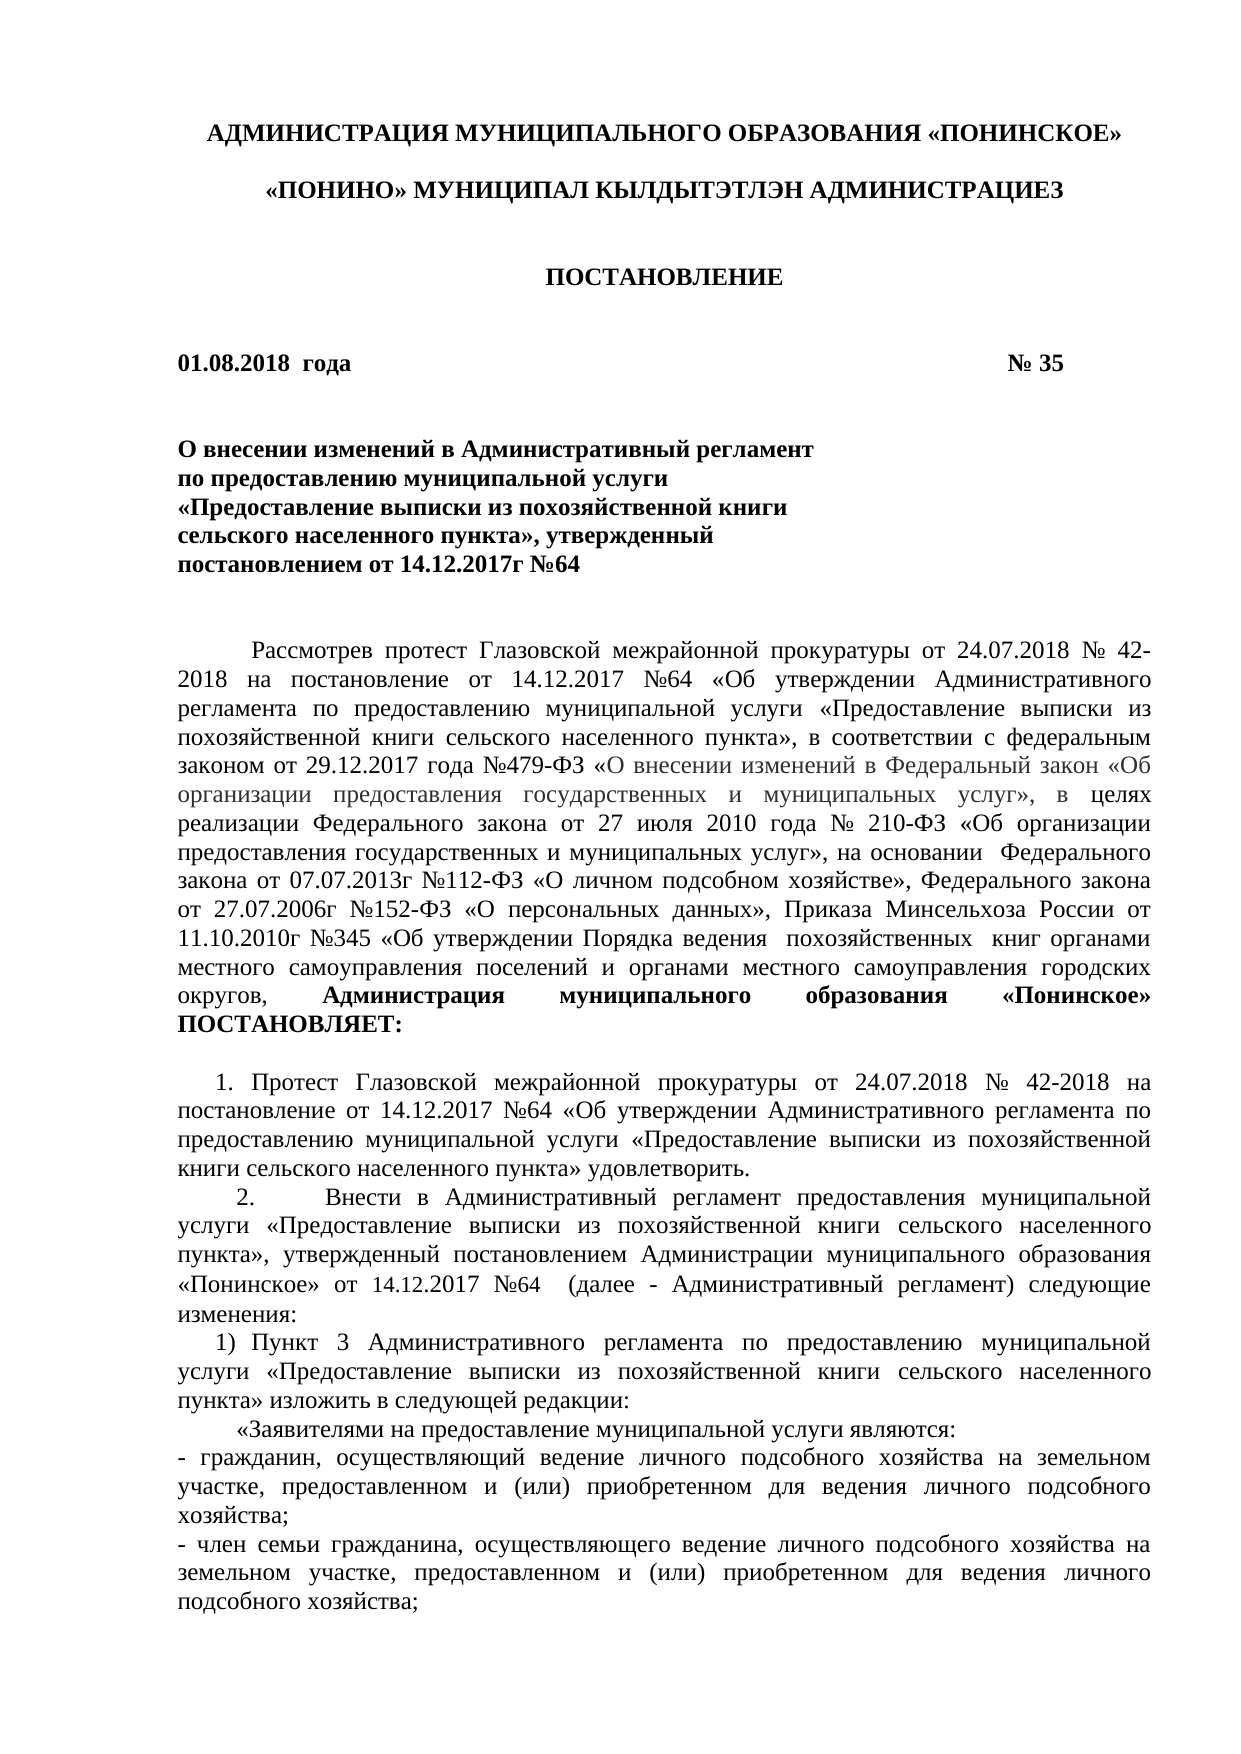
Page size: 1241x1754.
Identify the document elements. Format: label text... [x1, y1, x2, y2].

text АДМИНИСТРАЦИЯ МУНИЦИПАЛЬНОГО ОБРАЗОВАНИЯ «ПОНИНСКОЕ» [177, 118, 1152, 147]
text О внесении изменений в Административный регламент [177, 434, 1152, 463]
text «ПОНИНО» МУНИЦИПАЛ КЫЛДЫТЭТЛЭН АДМИНИСТРАЦИЕЗ [177, 176, 1152, 204]
text «Предоставление выписки из похозяйственной книги [177, 492, 1152, 521]
list - гражданин, осуществляющий ведение личного подсобного хозяйства на земельном участке, предоставленном и (или) приобретенном для ведения личного подсобного хозяйства; [177, 1442, 1152, 1529]
list Внести в Административный регламент предоставления муниципальной услуги «Предоставление выписки из похозяйственной книги сельского населенного пункта», утвержденный постановлением Администрации муниципального образования «Понинское» от 14.12.2017 №64 (далее - Административный регламент) следующие изменения: [177, 1182, 1152, 1327]
list «Заявителями на предоставление муниципальной услуги являются: [236, 1414, 1152, 1442]
text по предоставлению муниципальной услуги [177, 463, 1152, 492]
text Рассмотрев протест Глазовской межрайонной прокуратуры от 24.07.2018 № 42-2018 на постановление от 14.12.2017 №64 «Об утверждении Административного регламента по предоставлению муниципальной услуги «Предоставление выписки из похозяйственной книги сельского населенного пункта», в соответствии с федеральным законом от 29.12.2017 года №479-ФЗ «О внесении изменений в Федеральный закон «Об организации предоставления государственных и муниципальных услуг», в целях реализации Федерального закона от 27 июля 2010 года № 210-ФЗ «Об организации предоставления государственных и муниципальных услуг», на основании Федерального закона от 07.07.2013г №112-ФЗ «О личном подсобном хозяйстве», Федерального закона от 27.07.2006г №152-ФЗ «О персональных данных», Приказа Минсельхоза России от 11.10.2010г №345 «Об утверждении Порядка ведения похозяйственных книг органами местного самоуправления поселений и органами местного самоуправления городских округов, Администрация муниципального образования «Понинское» ПОСТАНОВЛЯЕТ: [177, 636, 1152, 1038]
list Протест Глазовской межрайонной прокуратуры от 24.07.2018 № 42-2018 на постановление от 14.12.2017 №64 «Об утверждении Административного регламента по предоставлению муниципальной услуги «Предоставление выписки из похозяйственной книги сельского населенного пункта» удовлетворить. [177, 1067, 1152, 1182]
list Пункт 3 Административного регламента по предоставлению муниципальной услуги «Предоставление выписки из похозяйственной книги сельского населенного пункта» изложить в следующей редакции: [177, 1327, 1152, 1414]
text 01.08.2018 года № 35 [177, 348, 1152, 377]
text сельского населенного пункта», утвержденный [177, 521, 1152, 549]
text постановлением от 14.12.2017г №64 [177, 549, 1152, 578]
list - член семьи гражданина, осуществляющего ведение личного подсобного хозяйства на земельном участке, предоставленном и (или) приобретенном для ведения личного подсобного хозяйства; [177, 1529, 1152, 1615]
text ПОСТАНОВЛЕНИЕ [177, 262, 1152, 291]
